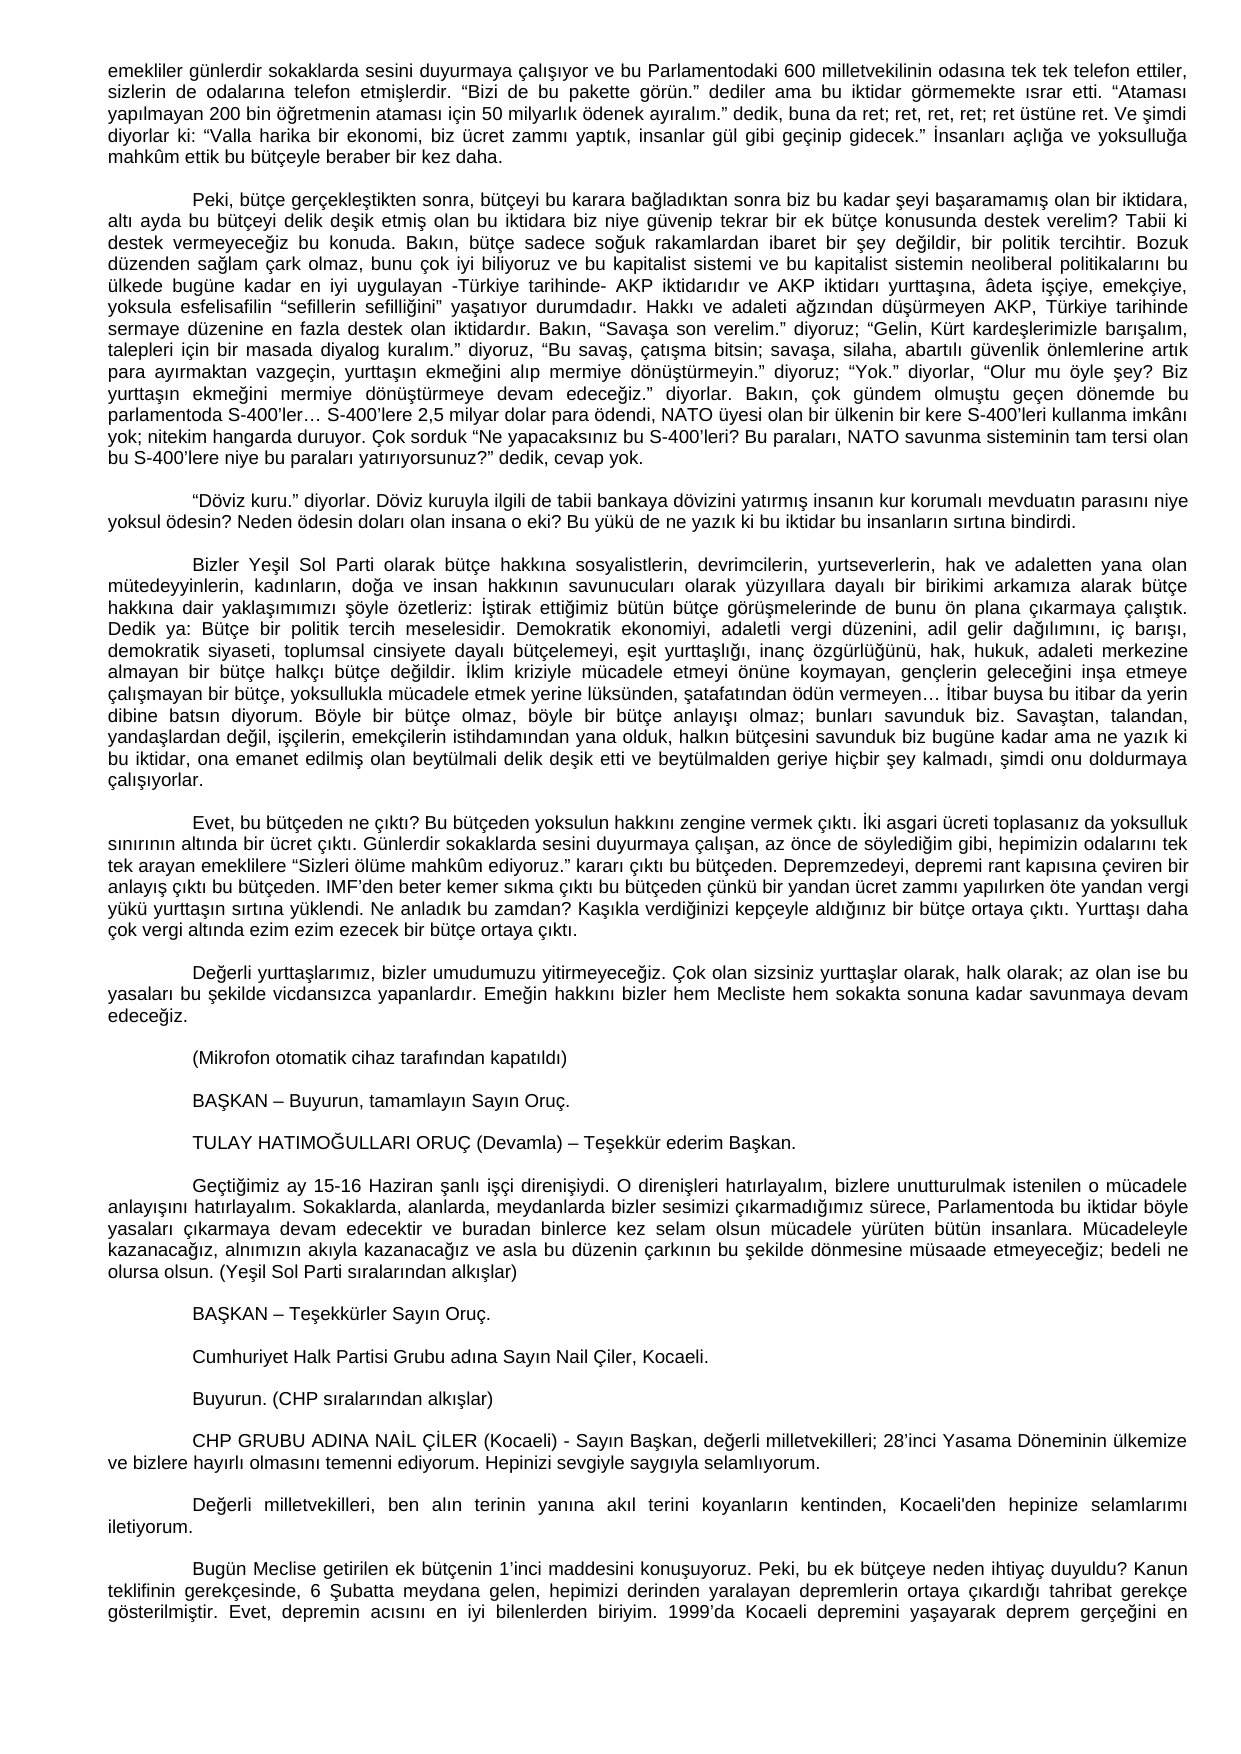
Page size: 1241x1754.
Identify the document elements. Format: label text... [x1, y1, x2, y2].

text BAŞKAN – Teşekkürler Sayın Oruç. [108, 1303, 1189, 1324]
text Bizler Yeşil Sol Parti olarak bütçe hakkına sosyalistlerin, devrimcilerin, yurtseverlerin, hak ve adaletten yana olan mütedeyyinlerin, kadınların, doğa ve insan hakkının savunucuları olarak yüzyıllara dayalı bir birikimi arkamıza alarak bütçe hakkına dair yaklaşımımızı şöyle özetleriz: İştirak ettiğimiz bütün bütçe görüşmelerinde de bunu ön plana çıkarmaya çalıştık. Dedik ya: Bütçe bir politik tercih meselesidir. Demokratik ekonomiyi, adaletli vergi düzenini, adil gelir dağılımını, iç barışı, demokratik siyaseti, toplumsal cinsiyete dayalı bütçelemeyi, eşit yurttaşlığı, inanç özgürlüğünü, hak, hukuk, adaleti merkezine almayan bir bütçe halkçı bütçe değildir. İklim kriziyle mücadele etmeyi önüne koymayan, gençlerin geleceğini inşa etmeye çalışmayan bir bütçe, yoksullukla mücadele etmek yerine lüksünden, şatafatından ödün vermeyen… İtibar buysa bu itibar da yerin dibine batsın diyorum. Böyle bir bütçe olmaz, böyle bir bütçe anlayışı olmaz; bunları savunduk biz. Savaştan, talandan, yandaşlardan değil, işçilerin, emekçilerin istihdamından yana olduk, halkın bütçesini savunduk biz bugüne kadar ama ne yazık ki bu iktidar, ona emanet edilmiş olan beytülmali delik deşik etti ve beytülmalden geriye hiçbir şey kalmadı, şimdi onu doldurmaya çalışıyorlar. [108, 553, 1189, 791]
text CHP GRUBU ADINA NAİL ÇİLER (Kocaeli) - Sayın Başkan, değerli milletvekilleri; 28’inci Yasama Döneminin ülkemize ve bizlere hayırlı olmasını temenni ediyorum. Hepinizi sevgiyle saygıyla selamlıyorum. [108, 1430, 1189, 1473]
text BAŞKAN – Buyurun, tamamlayın Sayın Oruç. [108, 1089, 1189, 1111]
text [108, 60, 1189, 167]
text Değerli yurttaşlarımız, bizler umudumuzu yitirmeyeceğiz. Çok olan sizsiniz yurttaşlar olarak, halk olarak; az olan ise bu yasaları bu şekilde vicdansızca yapanlardır. Emeğin hakkını bizler hem Mecliste hem sokakta sonuna kadar savunmaya devam edeceğiz. [108, 962, 1189, 1026]
text Değerli milletvekilleri, ben alın terinin yanına akıl terini koyanların kentinden, Kocaeli'den hepinize selamlarımı iletiyorum. [108, 1494, 1189, 1537]
text Peki, bütçe gerçekleştikten sonra, bütçeyi bu karara bağladıktan sonra biz bu kadar şeyi başaramamış olan bir iktidara, altı ayda bu bütçeyi delik deşik etmiş olan bu iktidara biz niye güvenip tekrar bir ek bütçe konusunda destek verelim? Tabii ki destek vermeyeceğiz bu konuda. Bakın, bütçe sadece soğuk rakamlardan ibaret bir şey değildir, bir politik tercihtir. Bozuk düzenden sağlam çark olmaz, bunu çok iyi biliyoruz ve bu kapitalist sistemi ve bu kapitalist sistemin neoliberal politikalarını bu ülkede bugüne kadar en iyi uygulayan -Türkiye tarihinde- AKP iktidarıdır ve AKP iktidarı yurttaşına, âdeta işçiye, emekçiye, yoksula esfelisafilin “sefillerin sefilliğini” yaşatıyor durumdadır. Hakkı ve adaleti ağzından düşürmeyen AKP, Türkiye tarihinde sermaye düzenine en fazla destek olan iktidardır. Bakın, “Savaşa son verelim.” diyoruz; “Gelin, Kürt kardeşlerimizle barışalım, talepleri için bir masada diyalog kuralım.” diyoruz, “Bu savaş, çatışma bitsin; savaşa, silaha, abartılı güvenlik önlemlerine artık para ayırmaktan vazgeçin, yurttaşın ekmeğini alıp mermiye dönüştürmeyin.” diyoruz; “Yok.” diyorlar, “Olur mu öyle şey? Biz yurttaşın ekmeğini mermiye dönüştürmeye devam edeceğiz.” diyorlar. Bakın, çok gündem olmuştu geçen dönemde bu parlamentoda S-400’ler… S-400’lere 2,5 milyar dolar para ödendi, NATO üyesi olan bir ülkenin bir kere S-400’leri kullanma imkânı yok; nitekim hangarda duruyor. Çok sorduk “Ne yapacaksınız bu S-400’leri? Bu paraları, NATO savunma sisteminin tam tersi olan bu S-400’lere niye bu paraları yatırıyorsunuz?” dedik, cevap yok. [108, 188, 1189, 469]
text Geçtiğimiz ay 15-16 Haziran şanlı işçi direnişiydi. O direnişleri hatırlayalım, bizlere unutturulmak istenilen o mücadele anlayışını hatırlayalım. Sokaklarda, alanlarda, meydanlarda bizler sesimizi çıkarmadığımız sürece, Parlamentoda bu iktidar böyle yasaları çıkarmaya devam edecektir ve buradan binlerce kez selam olsun mücadele yürüten bütün insanlara. Mücadeleyle kazanacağız, alnımızın akıyla kazanacağız ve asla bu düzenin çarkının bu şekilde dönmesine müsaade etmeyeceğiz; bedeli ne olursa olsun. (Yeşil Sol Parti sıralarından alkışlar) [108, 1174, 1189, 1282]
text “Döviz kuru.” diyorlar. Döviz kuruyla ilgili de tabii bankaya dövizini yatırmış insanın kur korumalı mevduatın parasını niye yoksul ödesin? Neden ödesin doları olan insana o eki? Bu yükü de ne yazık ki bu iktidar bu insanların sırtına bindirdi. [108, 489, 1189, 533]
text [108, 1558, 1189, 1623]
text (Mikrofon otomatik cihaz tarafından kapatıldı) [108, 1047, 1189, 1069]
text TULAY HATIMOĞULLARI ORUÇ (Devamla) – Teşekkür ederim Başkan. [108, 1132, 1189, 1153]
text Evet, bu bütçeden ne çıktı? Bu bütçeden yoksulun hakkını zengine vermek çıktı. İki asgari ücreti toplasanız da yoksulluk sınırının altında bir ücret çıktı. Günlerdir sokaklarda sesini duyurmaya çalışan, az önce de söylediğim gibi, hepimizin odalarını tek tek arayan emeklilere “Sizleri ölüme mahkûm ediyoruz.” kararı çıktı bu bütçeden. Depremzedeyi, depremi rant kapısına çeviren bir anlayış çıktı bu bütçeden. IMF’den beter kemer sıkma çıktı bu bütçeden çünkü bir yandan ücret zammı yapılırken öte yandan vergi yükü yurttaşın sırtına yüklendi. Ne anladık bu zamdan? Kaşıkla verdiğinizi kepçeyle aldığınız bir bütçe ortaya çıktı. Yurttaşı daha çok vergi altında ezim ezim ezecek bir bütçe ortaya çıktı. [108, 811, 1189, 941]
text Buyurun. (CHP sıralarından alkışlar) [108, 1388, 1189, 1409]
text Cumhuriyet Halk Partisi Grubu adına Sayın Nail Çiler, Kocaeli. [108, 1345, 1189, 1367]
